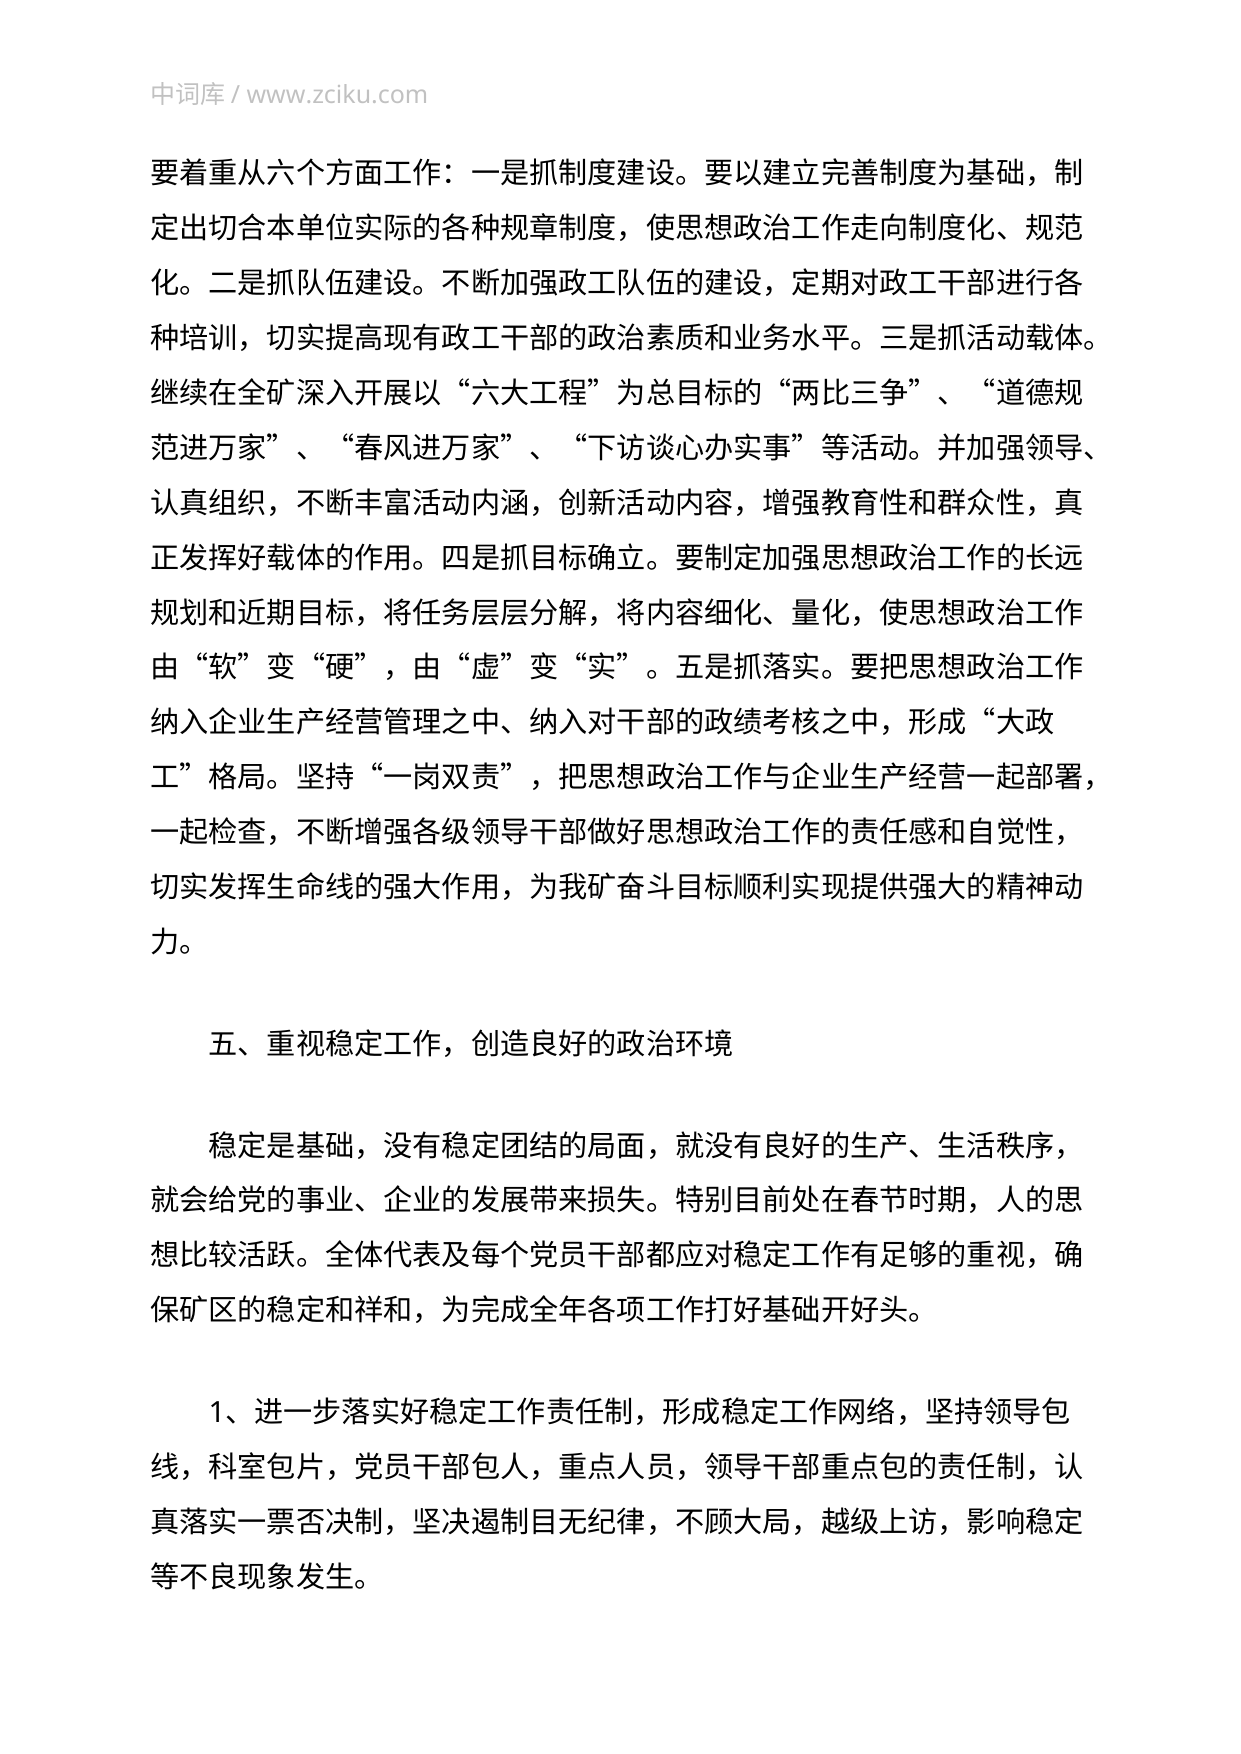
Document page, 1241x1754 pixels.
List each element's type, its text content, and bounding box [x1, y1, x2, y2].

text 稳定是基础，没有稳定团结的局面，就没有良好的生产、生活秩序，就会给党的事业、企业的发展带来损失。特别目前处在春节时期，人的思想比较活跃。全体代表及每个党员干部都应对稳定工作有足够的重视，确保矿区的稳定和祥和，为完成全年各项工作打好基础开好头。 [150, 1122, 1090, 1329]
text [150, 150, 1090, 961]
text 五、重视稳定工作，创造良好的政治环境 [150, 1020, 1090, 1063]
text 1、进一步落实好稳定工作责任制，形成稳定工作网络，坚持领导包线，科室包片，党员干部包人，重点人员，领导干部重点包的责任制，认真落实一票否决制，坚决遏制目无纪律，不顾大局，越级上访，影响稳定等不良现象发生。 [150, 1388, 1090, 1596]
